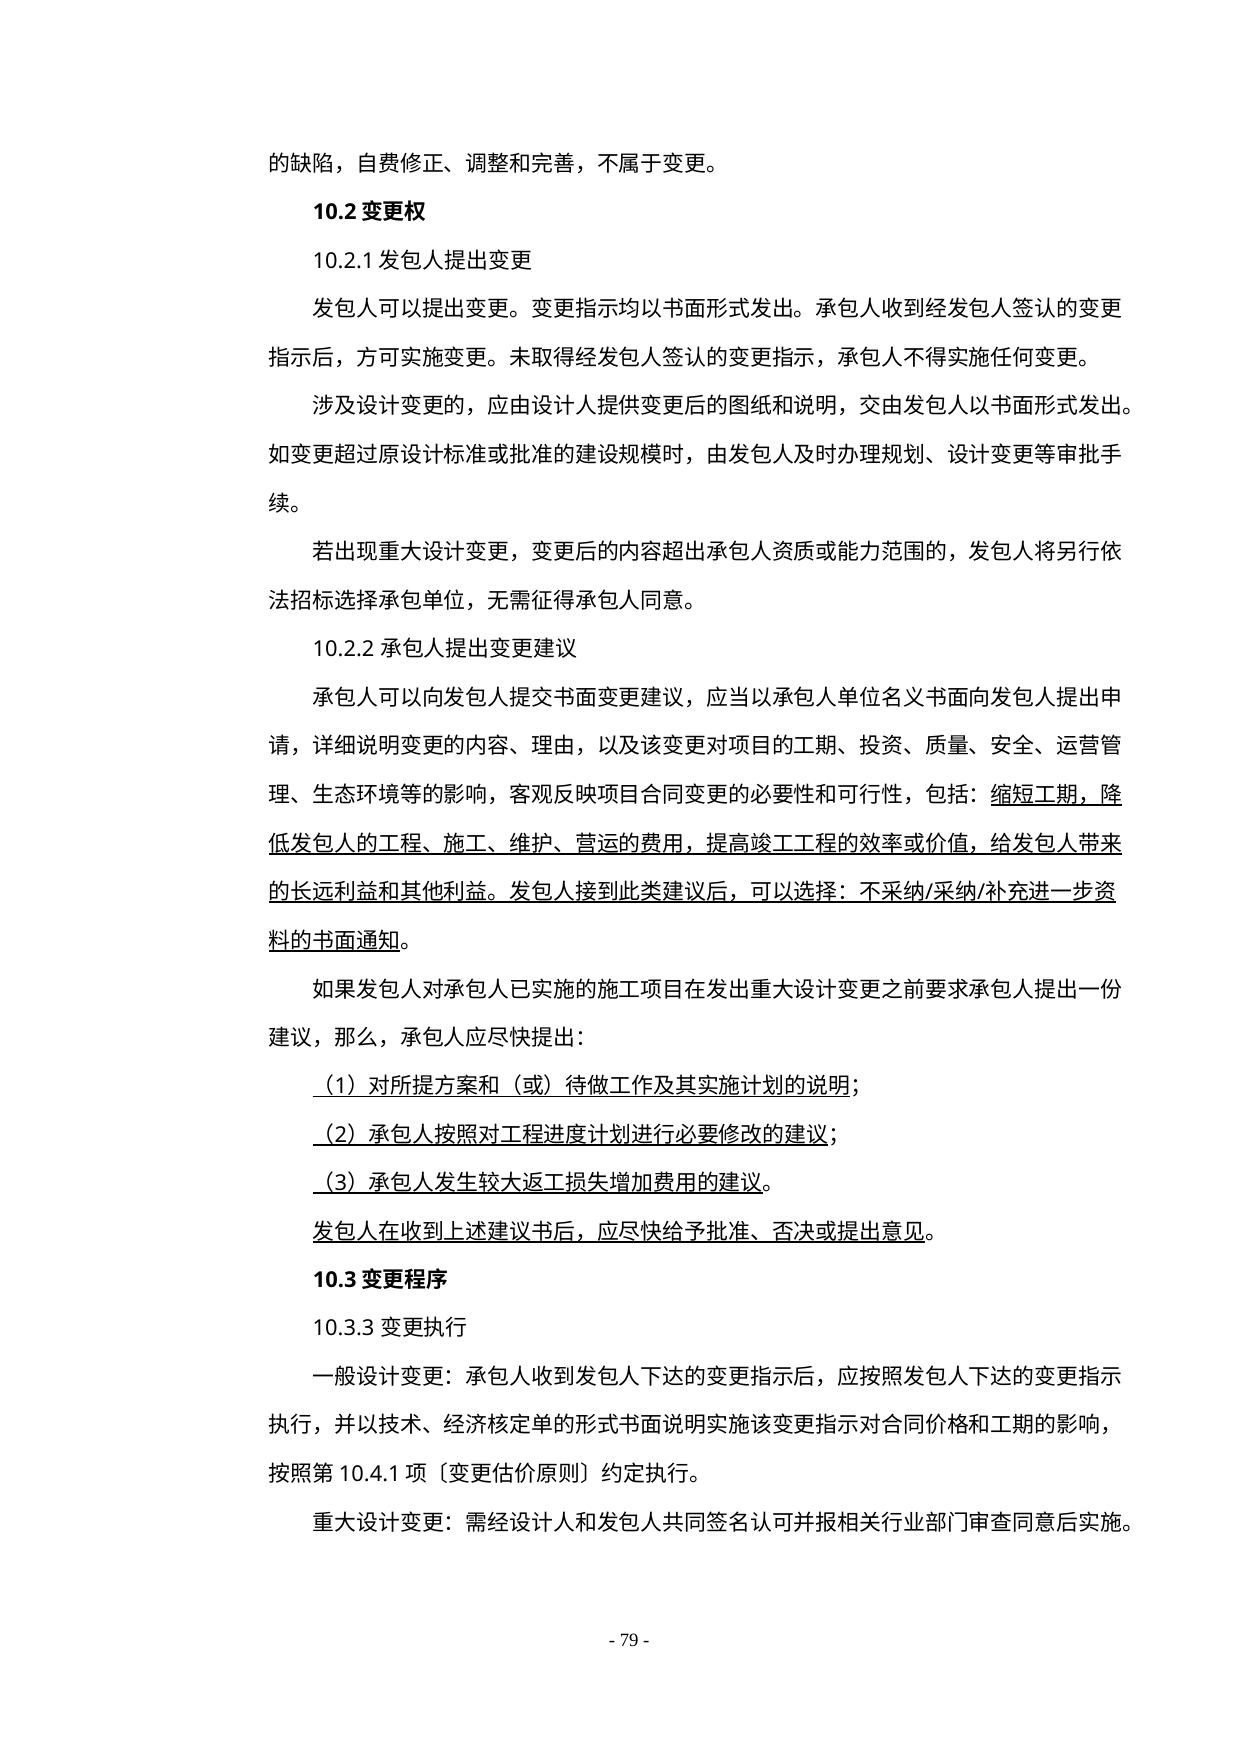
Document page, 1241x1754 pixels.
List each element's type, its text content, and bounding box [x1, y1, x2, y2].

text 如果发包人对承包人已实施的施工项目在发出重大设计变更之前要求承包人提出一份建议，那么，承包人应尽快提出： [269, 971, 1122, 1052]
text 承包人对其提供的材料、工程设备、施工、无负荷试车、热负荷试车及图纸参数存在的缺陷，自费修正、调整和完善，不属于变更。 [269, 146, 1122, 178]
text 10.3.3 变更执行 [269, 1310, 1122, 1342]
text （3）承包人发生较大返工损失增加费用的建议。 [269, 1165, 1122, 1197]
text 涉及设计变更的，应由设计人提供变更后的图纸和说明，交由发包人以书面形式发出。如变更超过原设计标准或批准的建设规模时，由发包人及时办理规划、设计变更等审批手续。 [269, 388, 1122, 518]
subtitle 10.2变更权 [269, 194, 1122, 227]
text 发包人可以提出变更。变更指示均以书面形式发出。承包人收到经发包人签认的变更指示后，方可实施变更。未取得经发包人签认的变更指示，承包人不得实施任何变更。 [269, 291, 1122, 372]
text 承包人可以向发包人提交书面变更建议，应当以承包人单位名义书面向发包人提出申请，详细说明变更的内容、理由，以及该变更对项目的工期、投资、质量、安全、运营管理、生态环境等的影响，客观反映项目合同变更的必要性和可行性，包括：缩短工期，降低发包人的工程、施工、维护、营运的费用，提高竣工工程的效率或价值，给发包人带来的长远利益和其他利益。发包人接到此类建议后，可以选择：不采纳/采纳/补充进一步资料的书面通知。 [269, 855, 1122, 955]
text 若出现重大设计变更，变更后的内容超出承包人资质或能力范围的，发包人将另行依法招标选择承包单位，无需征得承包人同意。 [269, 534, 1122, 615]
text （2）承包人按照对工程进度计划进行必要修改的建议； [269, 1117, 1122, 1149]
text 承包人可以向发包人提交书面变更建议，应当以承包人单位名义书面向发包人提出申请，详细说明变更的内容、理由，以及该变更对项目的工期、投资、质量、安全、运营管理、生态环境等的影响，客观反映项目合同变更的必要性和可行性，包括：缩短工期，降低发包人的工程、施工、维护、营运的费用，提高竣工工程的效率或价值，给发包人带来的长远利益和其他利益。发包人接到此类建议后，可以选择：不采纳/采纳/补充进一步资料的书面通知。 [269, 679, 1122, 853]
subtitle 10.3变更程序 [269, 1262, 1122, 1294]
text 重大设计变更：需经设计人和发包人共同签名认可并报相关行业部门审查同意后实施。 [269, 1504, 1122, 1585]
text 一般设计变更：承包人收到发包人下达的变更指示后，应按照发包人下达的变更指示执行，并以技术、经济核定单的形式书面说明实施该变更指示对合同价格和工期的影响，按照第10.4.1项〔变更估价原则〕约定执行。 [269, 1358, 1122, 1488]
text （1）对所提方案和（或）待做工作及其实施计划的说明； [269, 1068, 1122, 1101]
text 发包人在收到上述建议书后，应尽快给予批准、否决或提出意见。 [269, 1213, 1122, 1246]
text 10.2.1发包人提出变更 [269, 242, 1122, 275]
text 10.2.2 承包人提出变更建议 [269, 631, 1122, 663]
